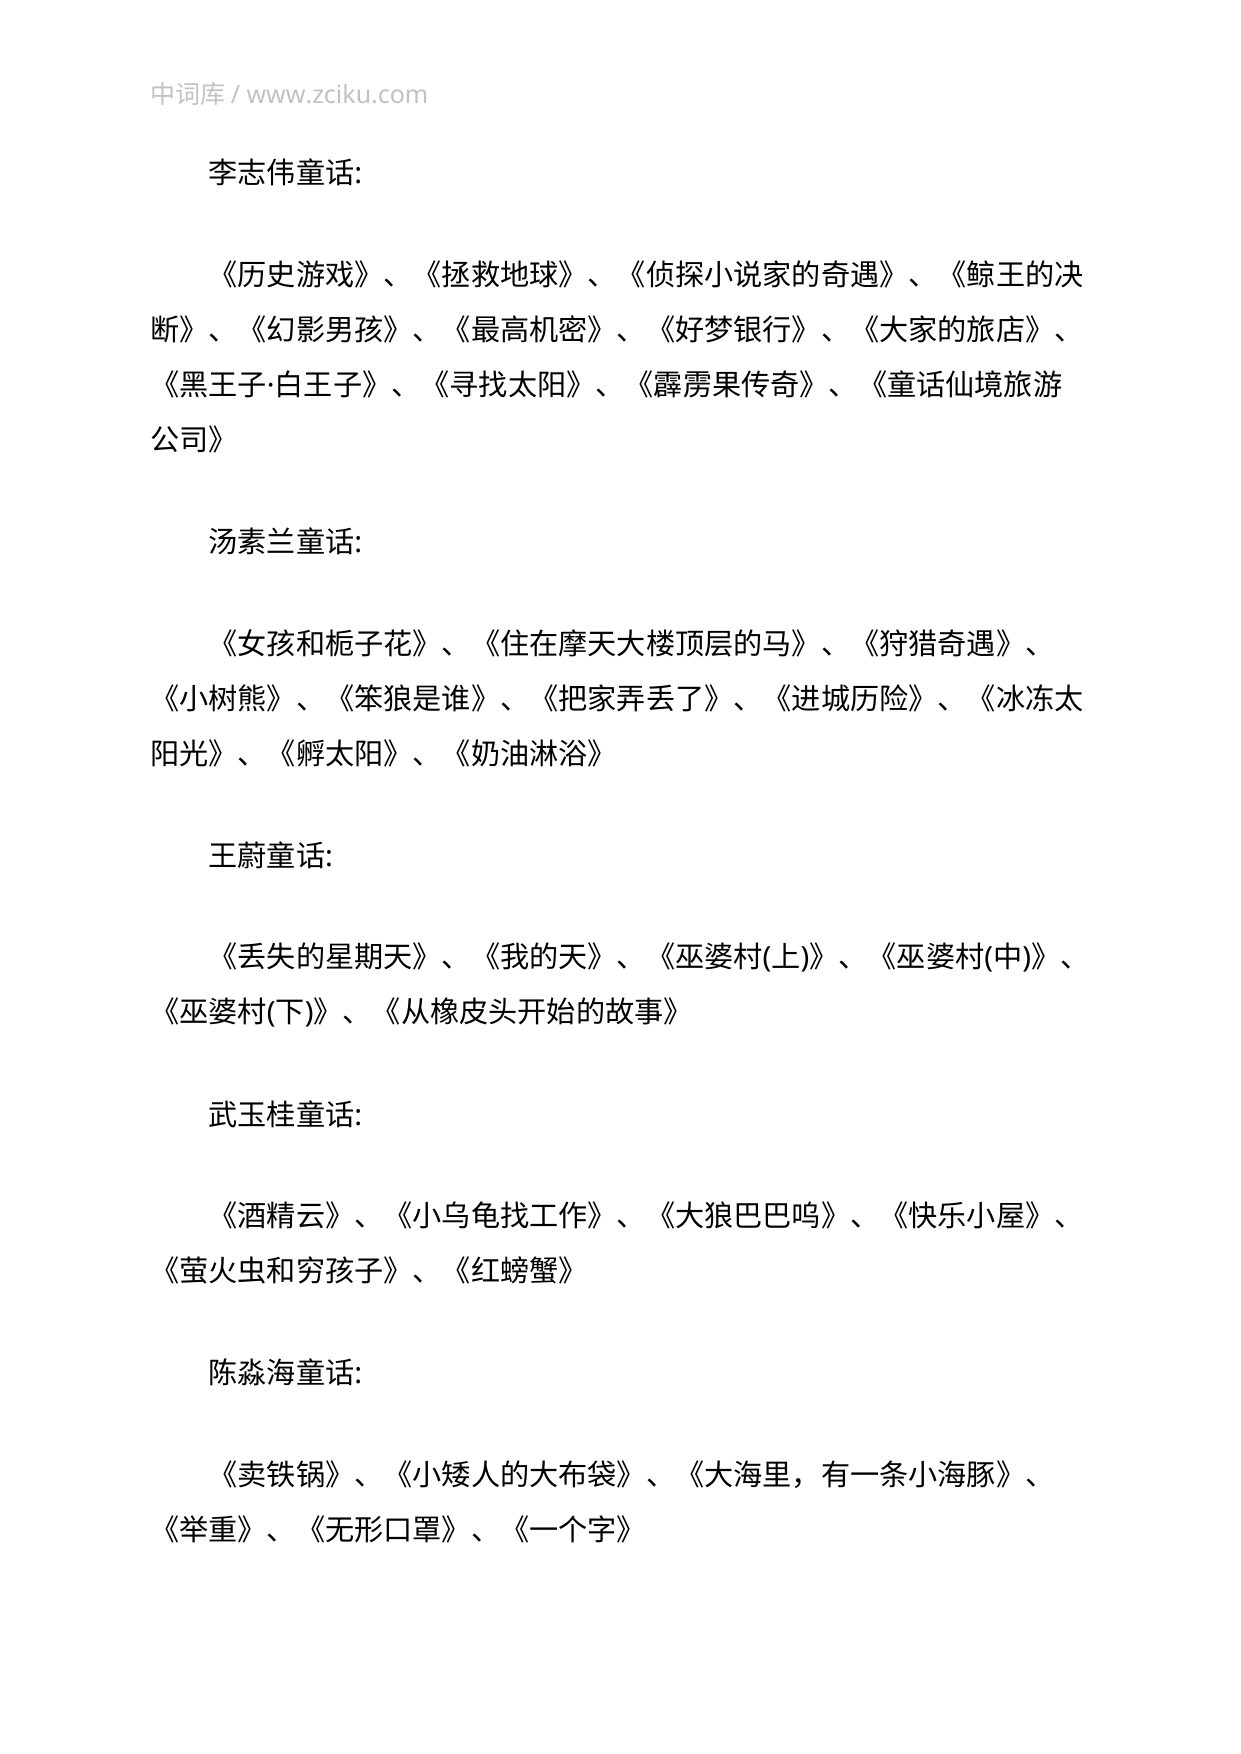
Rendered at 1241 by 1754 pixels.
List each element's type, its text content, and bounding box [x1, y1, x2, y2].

text 《酒精云》、《小乌龟找工作》、《大狼巴巴呜》、《快乐小屋》、《萤火虫和穷孩子》、《红螃蟹》 [150, 1193, 1090, 1290]
text 《女孩和栀子花》、《住在摩天大楼顶层的马》、《狩猎奇遇》、《小树熊》、《笨狼是谁》、《把家弄丢了》、《进城历险》、《冰冻太阳光》、《孵太阳》、《奶油淋浴》 [150, 621, 1090, 773]
text 《历史游戏》、《拯救地球》、《侦探小说家的奇遇》、《鲸王的决断》、《幻影男孩》、《最高机密》、《好梦银行》、《大家的旅店》、《黑王子·白王子》、《寻找太阳》、《霹雳果传奇》、《童话仙境旅游公司》 [150, 252, 1090, 459]
text 王蔚童话: [150, 832, 1090, 874]
text 武玉桂童话: [150, 1091, 1090, 1133]
text 《卖铁锅》、《小矮人的大布袋》、《大海里，有一条小海豚》、《举重》、《无形口罩》、《一个字》 [150, 1452, 1090, 1549]
text 汤素兰童话: [150, 518, 1090, 561]
text 陈淼海童话: [150, 1350, 1090, 1392]
text 李志伟童话: [150, 150, 1090, 192]
text 《丢失的星期天》、《我的天》、《巫婆村(上)》、《巫婆村(中)》、《巫婆村(下)》、《从橡皮头开始的故事》 [150, 934, 1090, 1031]
